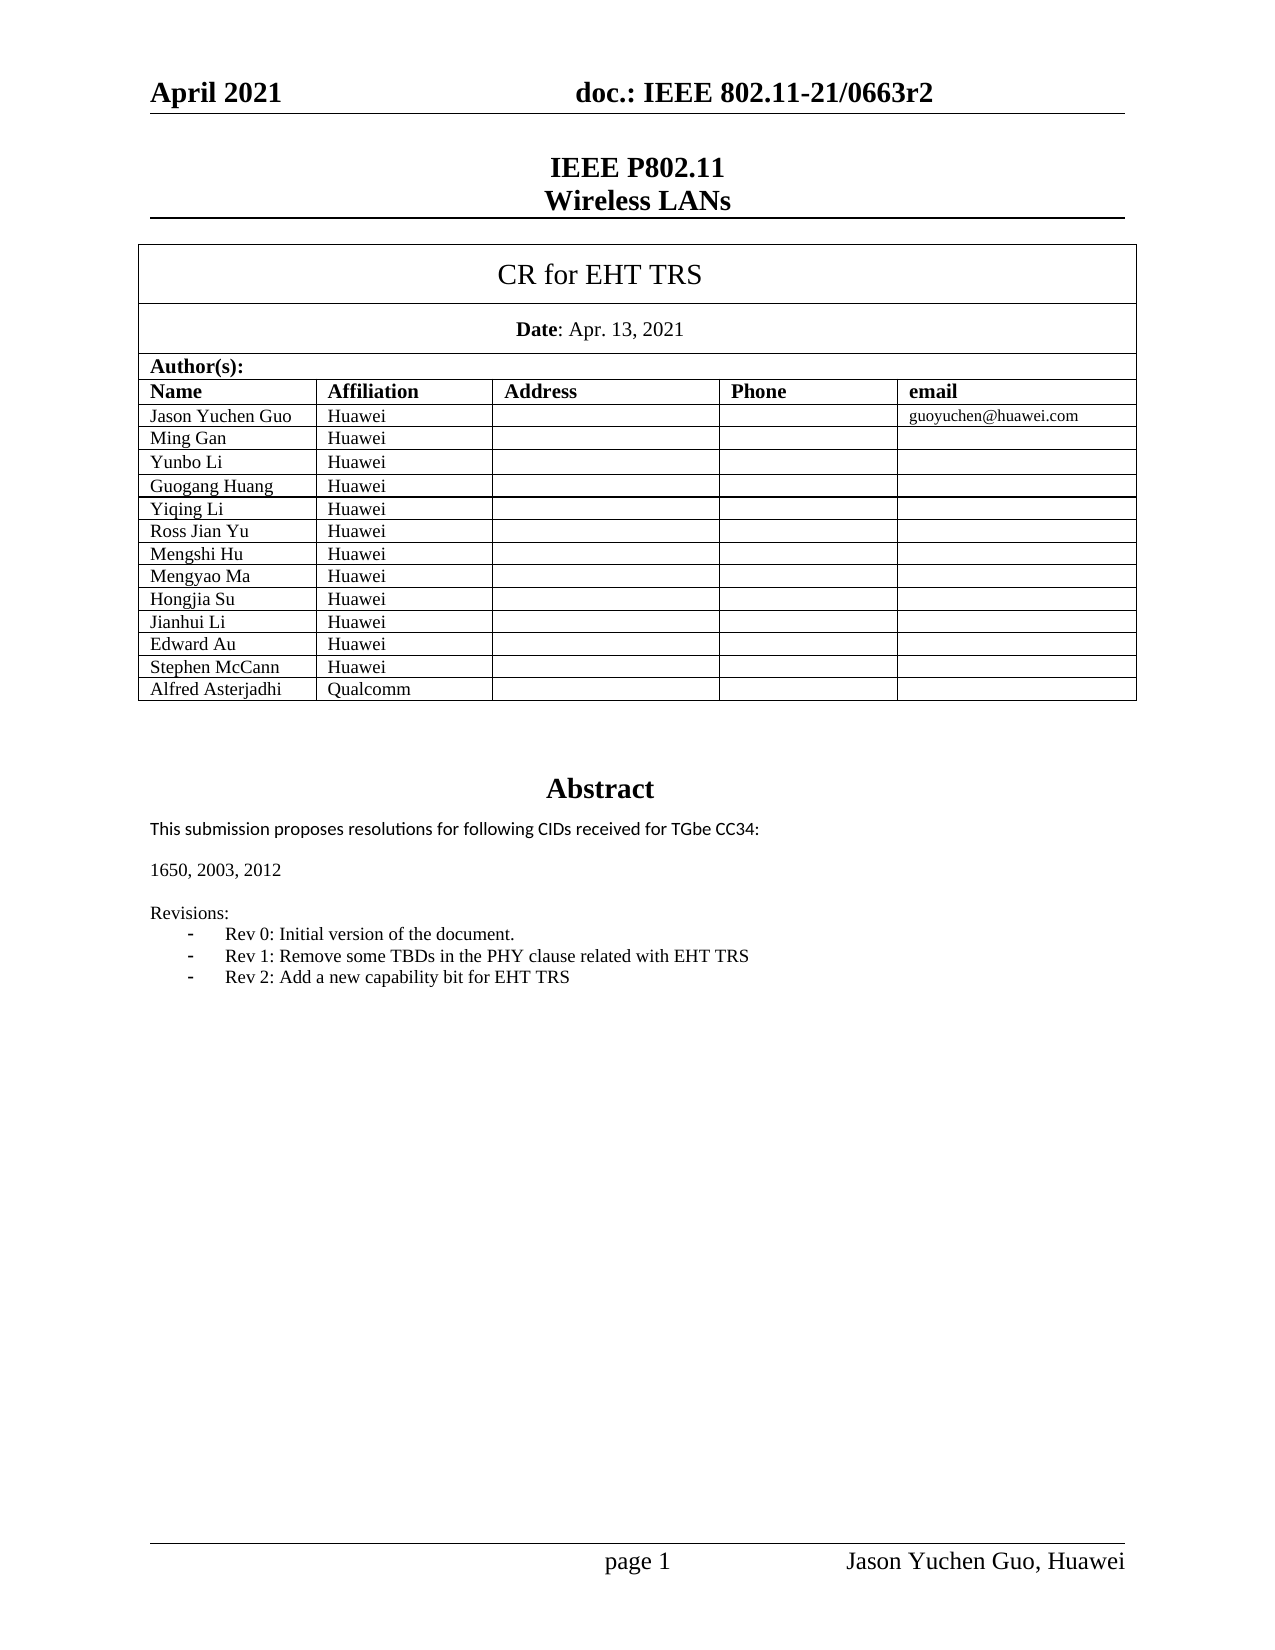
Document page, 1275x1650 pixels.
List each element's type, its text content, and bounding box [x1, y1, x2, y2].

table_cell [493, 633, 719, 655]
table_cell [493, 405, 719, 426]
table_cell [493, 565, 719, 587]
table_cell Huawei [317, 543, 492, 564]
text 1650, 2003, 2012 [150, 858, 1125, 880]
table_cell Jason Yuchen Guo [139, 405, 316, 426]
table_cell Name [139, 380, 316, 403]
table_cell [720, 588, 897, 609]
table_cell Jianhui Li [139, 611, 316, 632]
table_cell [898, 678, 1136, 700]
table_cell [720, 475, 897, 496]
table_cell [898, 611, 1136, 632]
table_cell Author(s): [139, 354, 1136, 378]
table_cell Huawei [317, 405, 492, 426]
table_cell [493, 450, 719, 474]
text This submission proposes resolutions for following CIDs received for TGbe CC34: [150, 817, 1125, 840]
table_cell [493, 520, 719, 542]
table_cell Mengshi Hu [139, 543, 316, 564]
table_cell [898, 498, 1136, 519]
table_cell [720, 427, 897, 449]
table_cell Huawei [317, 565, 492, 587]
table_cell [720, 633, 897, 655]
table_cell [898, 588, 1136, 609]
table_cell [898, 565, 1136, 587]
table_cell [493, 656, 719, 677]
table_cell [493, 475, 719, 496]
table_cell Phone [720, 380, 897, 403]
table_cell Ming Gan [139, 427, 316, 449]
table_cell [898, 520, 1136, 542]
table_cell [898, 656, 1136, 677]
table_cell [898, 633, 1136, 655]
table_cell [898, 543, 1136, 564]
table_cell email [898, 380, 1136, 403]
table_cell Huawei [317, 498, 492, 519]
table_cell [493, 498, 719, 519]
table_cell Huawei [317, 450, 492, 474]
table_cell [493, 427, 719, 449]
list Rev 2: Add a new capability bit for EHT TRS [187, 966, 1125, 988]
table_header CR for EHT TRS [139, 245, 1136, 303]
table_cell [720, 656, 897, 677]
table_cell Guogang Huang [139, 475, 316, 496]
table_cell [493, 588, 719, 609]
table_cell [493, 678, 719, 700]
table_cell Yiqing Li [139, 498, 316, 519]
table_cell Huawei [317, 588, 492, 609]
table_cell [720, 450, 897, 474]
table_cell [720, 520, 897, 542]
table_cell [720, 498, 897, 519]
table_cell [720, 678, 897, 700]
table_cell [898, 450, 1136, 474]
table_cell guoyuchen@huawei.com [898, 405, 1136, 426]
text Abstract [150, 771, 1125, 804]
table_cell Affiliation [317, 380, 492, 403]
table_cell [720, 405, 897, 426]
text IEEE P802.11 Wireless LANs [150, 150, 1125, 217]
table_cell Stephen McCann [139, 656, 316, 677]
table_cell [898, 475, 1136, 496]
table_cell Huawei [317, 611, 492, 632]
table_cell [898, 427, 1136, 449]
table_cell Hongjia Su [139, 588, 316, 609]
table_cell Huawei [317, 520, 492, 542]
table_cell [720, 543, 897, 564]
table_cell Alfred Asterjadhi [139, 678, 316, 700]
table_cell Edward Au [139, 633, 316, 655]
table_cell [720, 565, 897, 587]
table_cell Huawei [317, 633, 492, 655]
table_cell [720, 611, 897, 632]
table_cell [493, 543, 719, 564]
list Rev 1: Remove some TBDs in the PHY clause related with EHT TRS [187, 945, 1125, 966]
table_cell Huawei [317, 427, 492, 449]
table_cell Address [493, 380, 719, 403]
table_cell Date: Apr. 13, 2021 [139, 304, 1136, 353]
table_cell Ross Jian Yu [139, 520, 316, 542]
text Revisions: [150, 902, 1125, 923]
table_cell Mengyao Ma [139, 565, 316, 587]
table_cell Huawei [317, 475, 492, 496]
table_cell [493, 611, 719, 632]
table_cell Yunbo Li [139, 450, 316, 474]
table_cell Huawei [317, 656, 492, 677]
list Rev 0: Initial version of the document. [187, 923, 1125, 945]
table_cell Qualcomm [317, 678, 492, 700]
